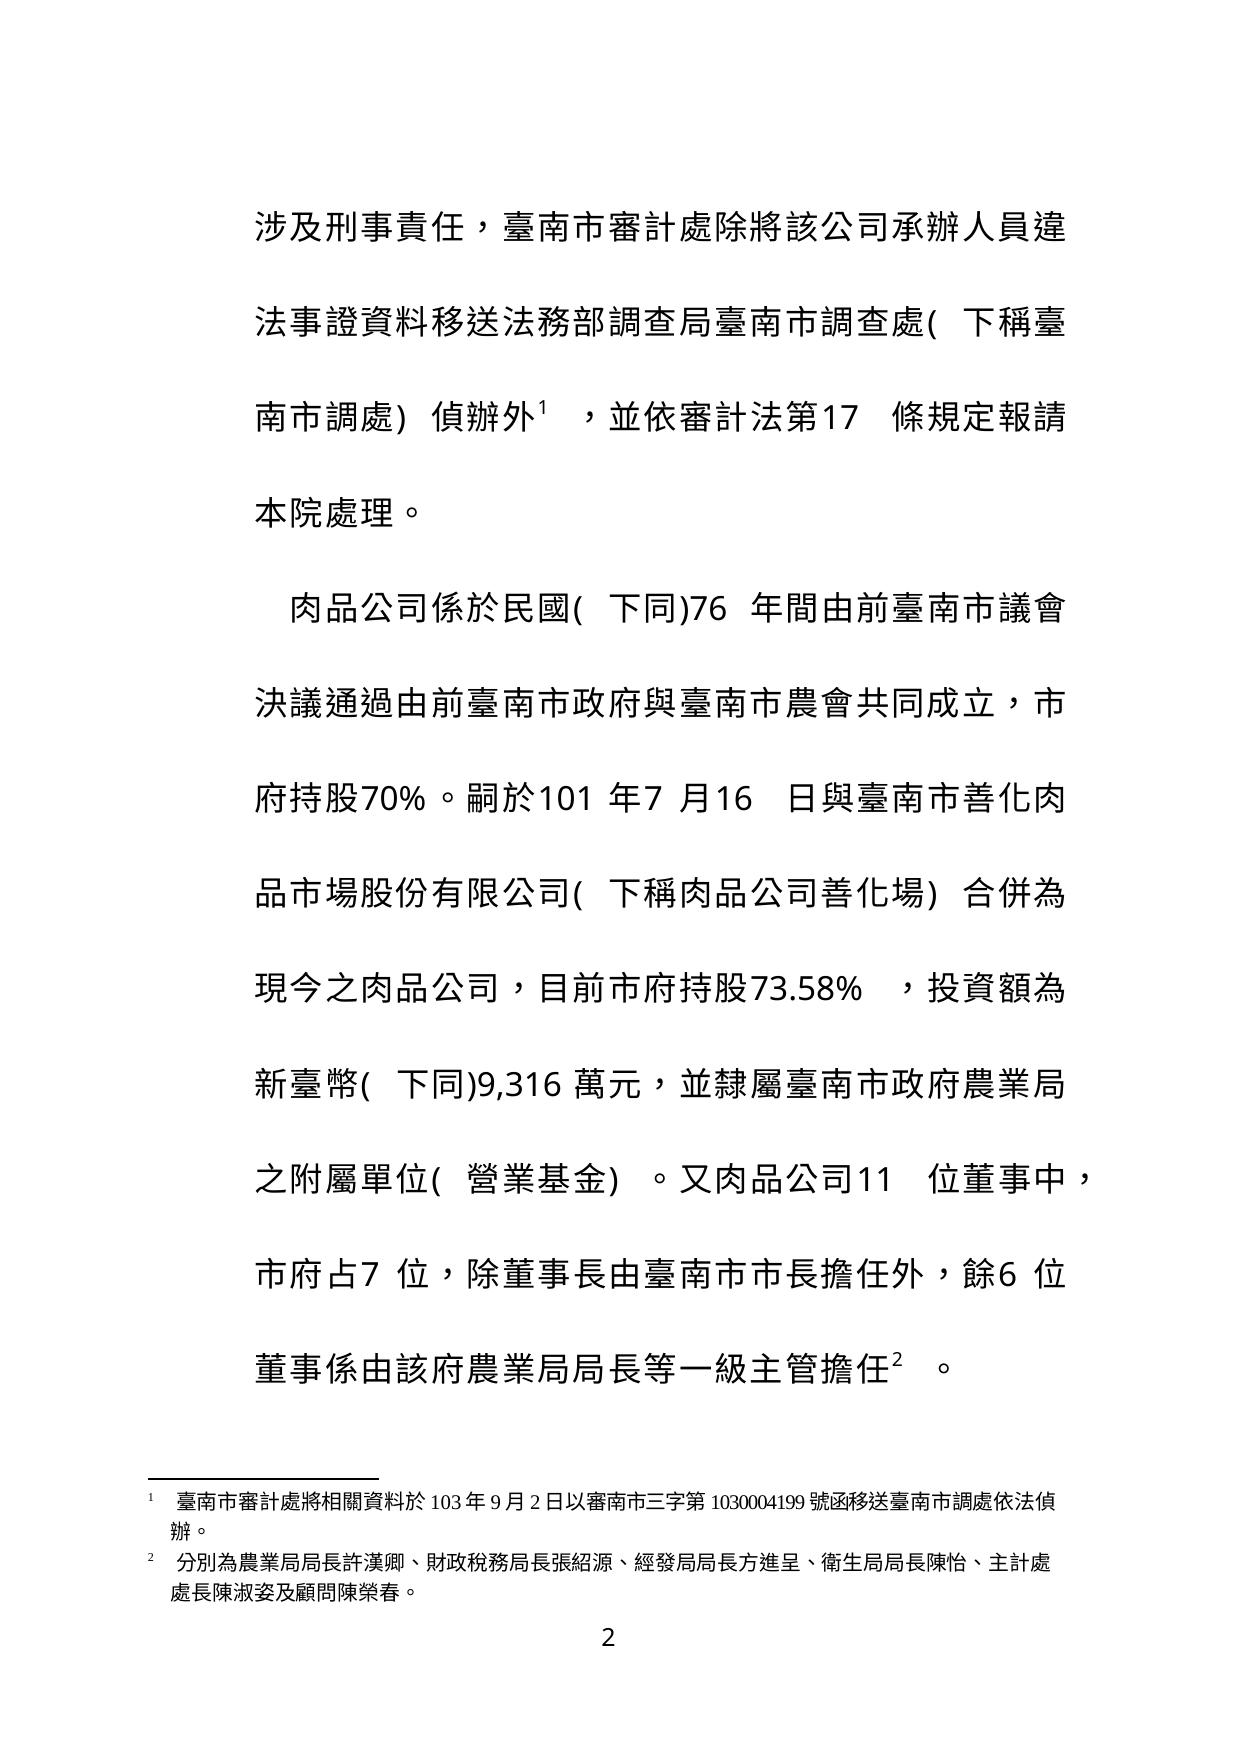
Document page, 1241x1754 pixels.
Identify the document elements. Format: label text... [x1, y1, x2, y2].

subtitle 肉品公司係於民國(下同)76年間由前臺南市議會決議通過由前臺南市政府與臺南市農會共同成立，市府持股70%。嗣於101年7月16日與臺南市善化肉品市場股份有限公司(下稱肉品公司善化場)合併為現今之肉品公司，目前市府持股73.58%，投資額為新臺幣(下同)9,316萬元，並隸屬臺南市政府農業局之附屬單位(營業基金)。又肉品公司11位董事中，市府占7位，除董事長由臺南市市長擔任外，餘6位董事係由該府農業局局長等一級主管擔任。 [222, 558, 1069, 1415]
